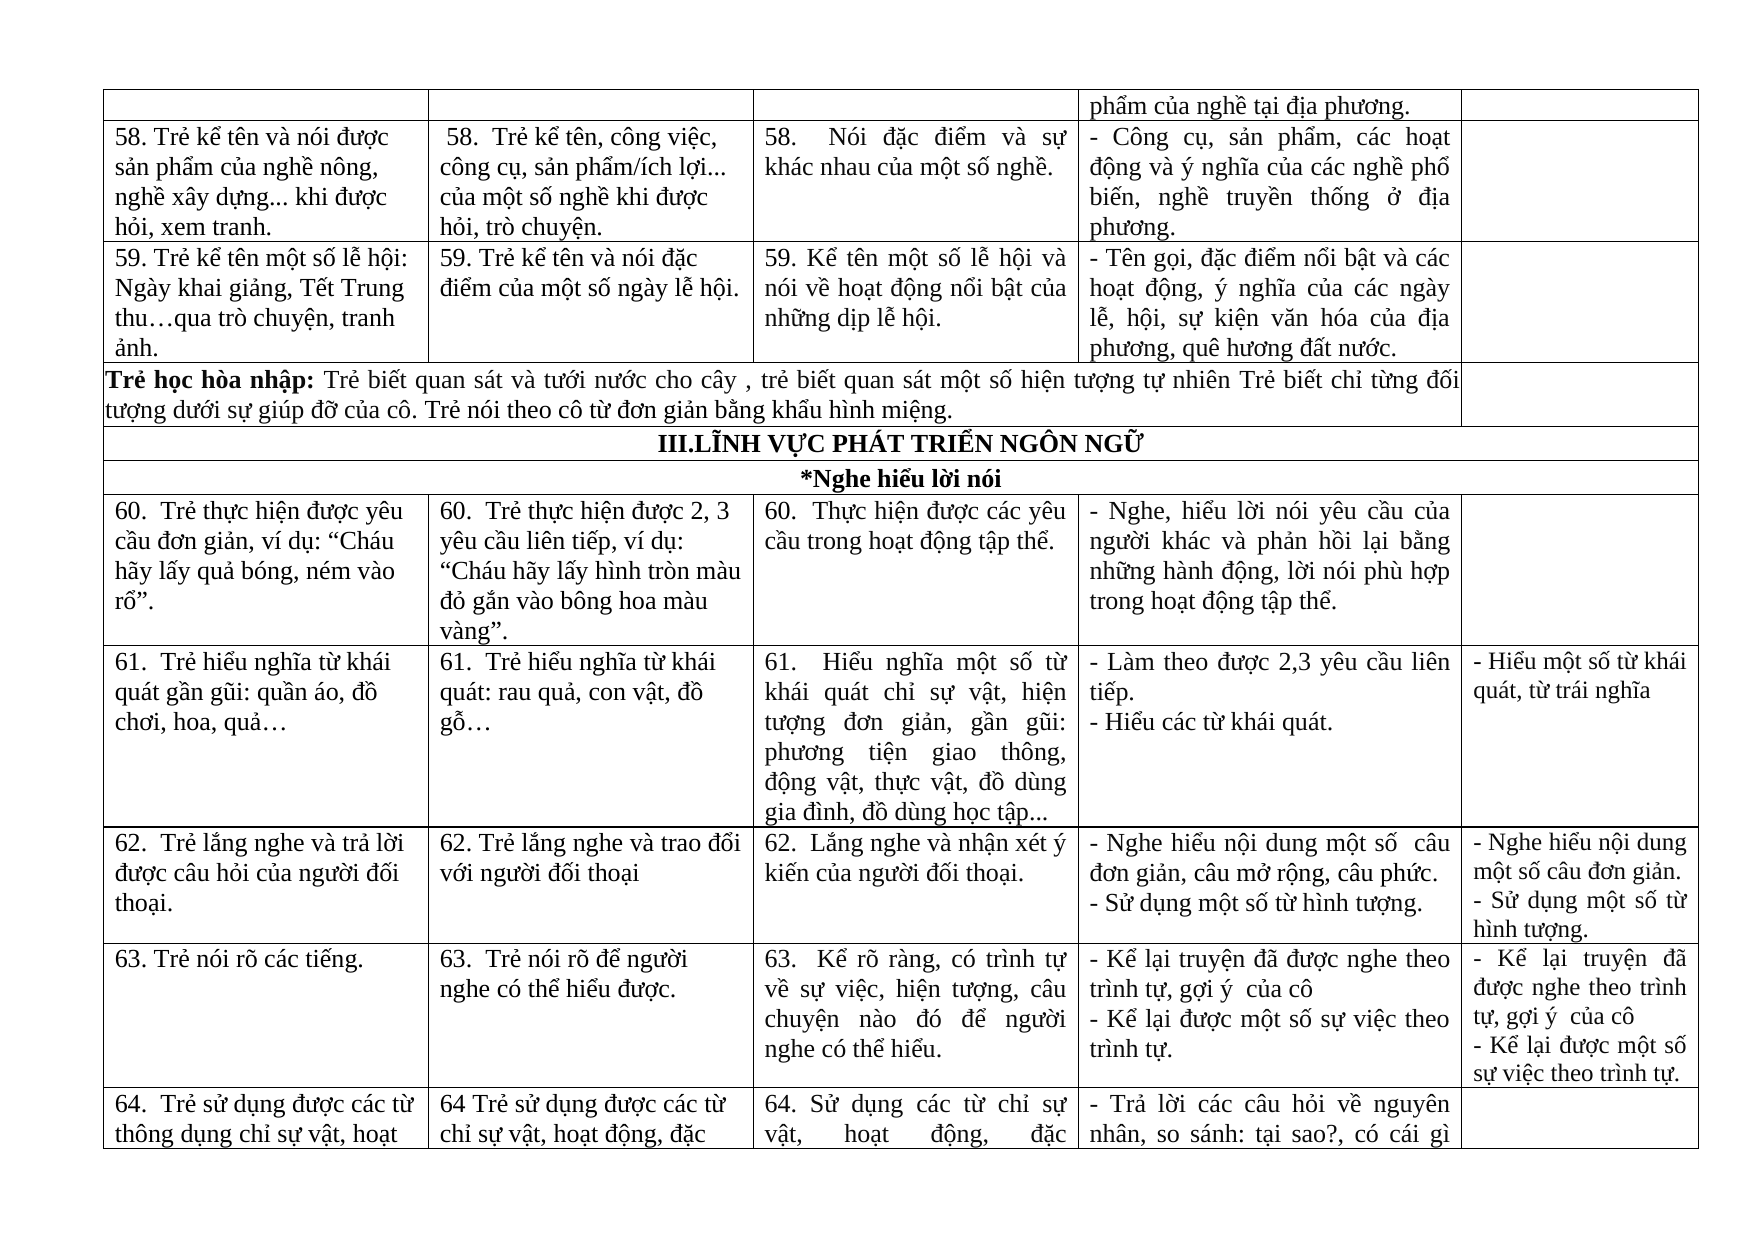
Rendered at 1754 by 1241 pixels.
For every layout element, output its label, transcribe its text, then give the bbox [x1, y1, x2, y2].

table_cell 63. Trẻ nói rõ các tiếng. [104, 944, 428, 1087]
table_cell - Nghe hiểu nội dung một số câu đơn giản. - Sử dụng một số từ hình tượng. [1462, 828, 1698, 942]
table_cell 58. Trẻ kể tên, công việc, công cụ, sản phẩm/ích lợi... của một số nghề khi được hỏi, trò chuyện. [429, 121, 753, 241]
table_cell 60. Trẻ thực hiện được yêu cầu đơn giản, ví dụ: “Cháu hãy lấy quả bóng, ném vào rổ”. [104, 495, 428, 645]
table_cell III.LĨNH VỰC PHÁT TRIỂN NGÔN NGỮ [104, 427, 1698, 460]
table_cell 63. Kể rõ ràng, có trình tự về sự việc, hiện tượng, câu chuyện nào đó để người nghe có thể hiểu. [754, 944, 1078, 1087]
table_cell [1462, 1088, 1698, 1148]
table_cell 58. Trẻ kể tên và nói được sản phẩm của nghề nông, nghề xây dựng... khi được hỏi, xem tranh. [104, 121, 428, 241]
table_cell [754, 90, 1078, 120]
table_cell 61. Hiểu nghĩa một số từ khái quát chỉ sự vật, hiện tượng đơn giản, gần gũi: phương tiện giao thông, động vật, thực vật, đồ dùng gia đình, đồ dùng học tập... [754, 646, 1078, 826]
table_cell 62. Trẻ lắng nghe và trao đổi với người đối thoại [429, 828, 753, 942]
table_cell 59. Kể tên một số lễ hội và nói về hoạt động nổi bật của những dịp lễ hội. [754, 242, 1078, 362]
table_cell - Nghe, hiểu lời nói yêu cầu của người khác và phản hồi lại bằng những hành động, lời nói phù hợp trong hoạt động tập thể. [1079, 495, 1461, 645]
table_cell [1462, 363, 1698, 426]
table_cell 60. Thực hiện được các yêu cầu trong hoạt động tập thể. [754, 495, 1078, 645]
table_cell 59. Trẻ kể tên và nói đặc điểm của một số ngày lễ hội. [429, 242, 753, 362]
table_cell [1462, 90, 1698, 120]
table_cell 61. Trẻ hiểu nghĩa từ khái quát: rau quả, con vật, đồ gỗ… [429, 646, 753, 826]
table_cell - Công cụ, sản phẩm, các hoạt động và ý nghĩa của các nghề phổ biến, nghề truyền thống ở địa phương. [1079, 121, 1461, 241]
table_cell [754, 1088, 1078, 1148]
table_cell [429, 90, 753, 120]
table_cell 61. Trẻ hiểu nghĩa từ khái quát gần gũi: quần áo, đồ chơi, hoa, quả… [104, 646, 428, 826]
table_cell [1462, 121, 1698, 241]
table_cell Trẻ học hòa nhập: Trẻ biết quan sát và tưới nước cho cây , trẻ biết quan sát một số hiện tượng tự nhiên Trẻ biết chỉ từng đối tượng dưới sự giúp đỡ của cô. Trẻ nói theo cô từ đơn giản bằng khẩu hình miệng. [104, 363, 1461, 426]
table_cell *Nghe hiểu lời nói [104, 461, 1698, 494]
table_cell 60. Trẻ thực hiện được 2, 3 yêu cầu liên tiếp, ví dụ: “Cháu hãy lấy hình tròn màu đỏ gắn vào bông hoa màu vàng”. [429, 495, 753, 645]
table_cell 62. Trẻ lắng nghe và trả lời được câu hỏi của người đối thoại. [104, 828, 428, 942]
table_cell 58. Nói đặc điểm và sự khác nhau của một số nghề. [754, 121, 1078, 241]
table_cell - Hiểu một số từ khái quát, từ trái nghĩa [1462, 646, 1698, 826]
table_cell - Làm theo được 2,3 yêu cầu liên tiếp. - Hiểu các từ khái quát. [1079, 646, 1461, 826]
table_cell - Kể lại truyện đã được nghe theo trình tự, gợi ý của cô - Kể lại được một số sự việc theo trình tự. [1079, 944, 1461, 1087]
table_cell 62. Lắng nghe và nhận xét ý kiến của người đối thoại. [754, 828, 1078, 942]
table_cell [104, 90, 428, 120]
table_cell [1079, 90, 1461, 120]
table_cell [1462, 495, 1698, 645]
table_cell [104, 1088, 428, 1148]
table_cell 63. Trẻ nói rõ để người nghe có thể hiểu được. [429, 944, 753, 1087]
table_cell 59. Trẻ kể tên một số lễ hội: Ngày khai giảng, Tết Trung thu…qua trò chuyện, tranh ảnh. [104, 242, 428, 362]
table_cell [429, 1088, 753, 1148]
table_cell - Nghe hiểu nội dung một số câu đơn giản, câu mở rộng, câu phức. - Sử dụng một số từ hình tượng. [1079, 828, 1461, 942]
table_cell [1079, 1088, 1461, 1148]
table_cell - Kể lại truyện đã được nghe theo trình tự, gợi ý của cô - Kể lại được một số sự việc theo trình tự. [1462, 944, 1698, 1087]
table_cell - Tên gọi, đặc điểm nổi bật và các hoạt động, ý nghĩa của các ngày lễ, hội, sự kiện văn hóa của địa phương, quê hương đất nước. [1079, 242, 1461, 362]
table_cell [1462, 242, 1698, 362]
